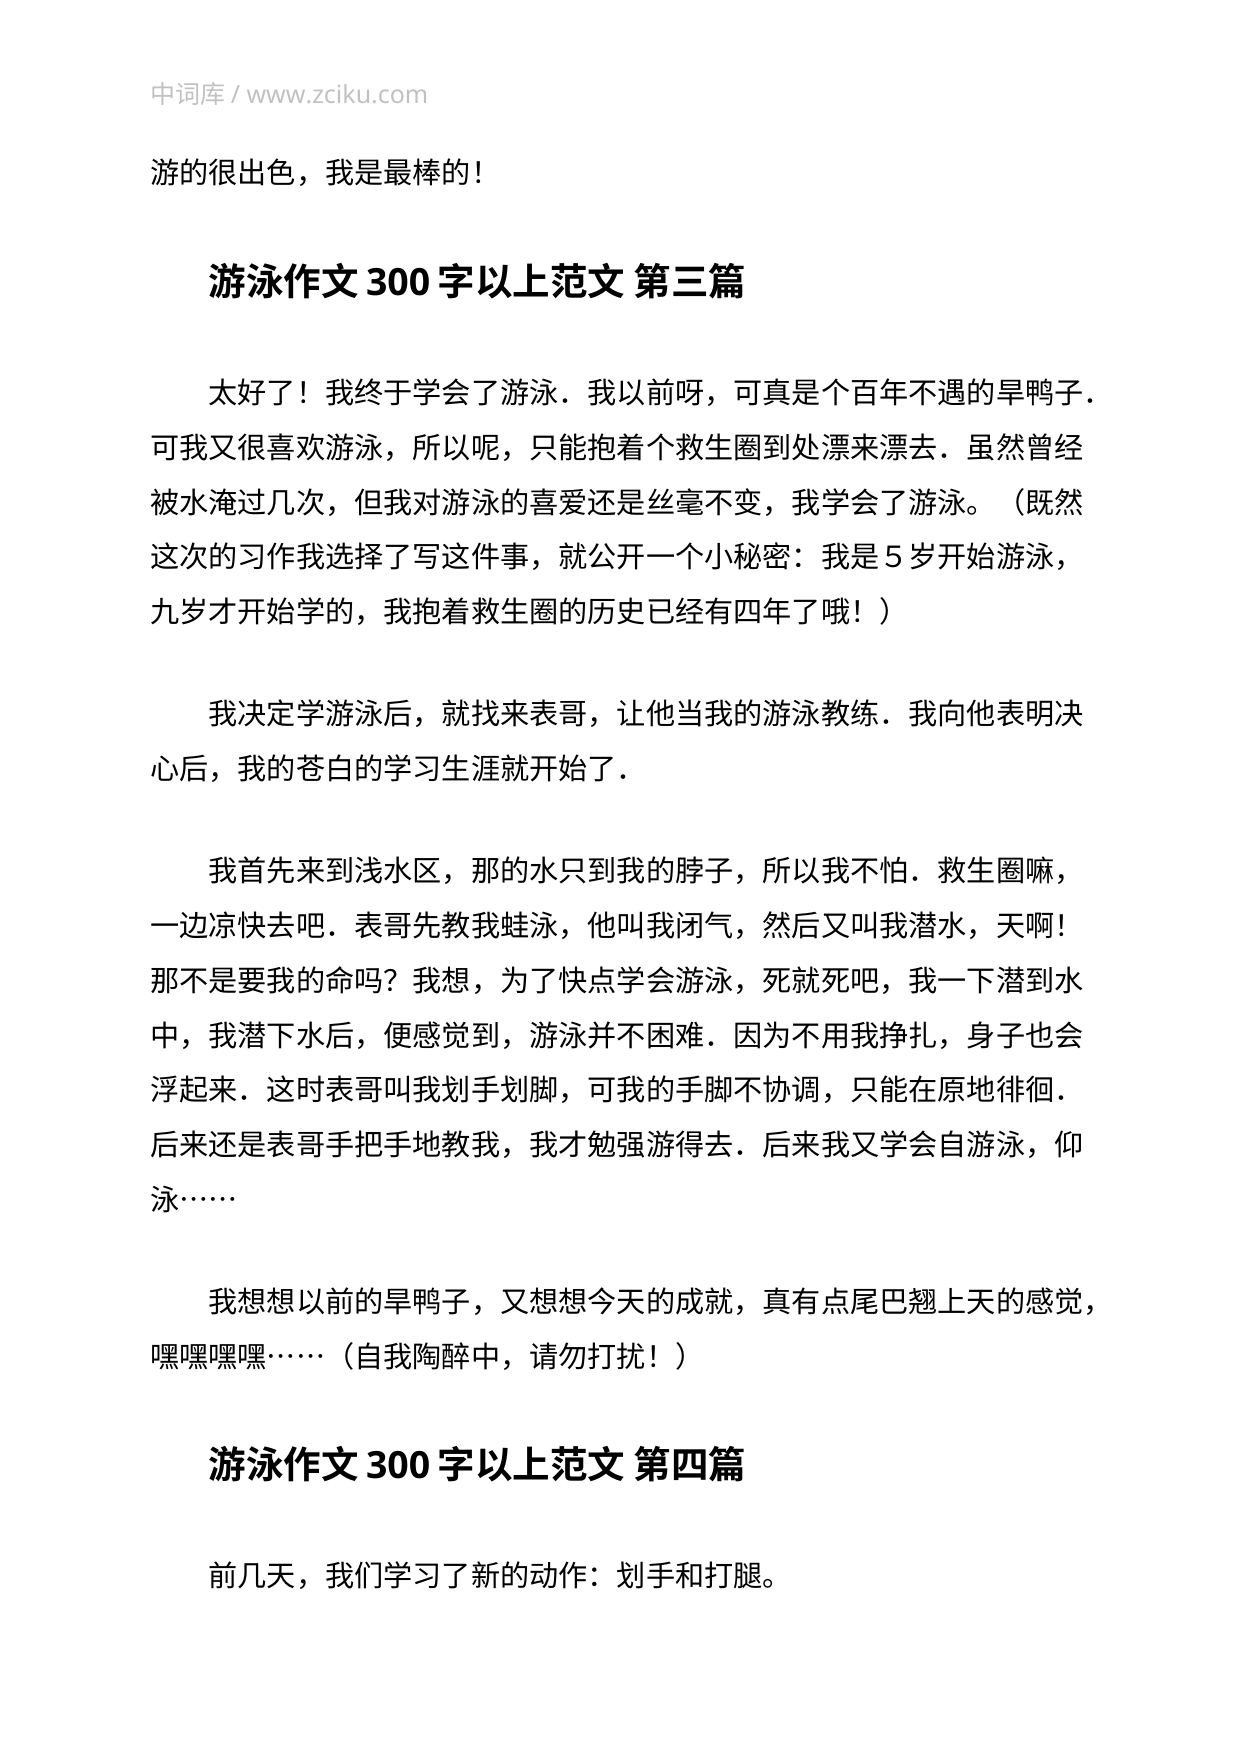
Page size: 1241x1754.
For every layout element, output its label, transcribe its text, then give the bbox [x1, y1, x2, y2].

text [150, 150, 1090, 192]
text 前几天，我们学习了新的动作：划手和打腿。 [150, 1553, 1090, 1595]
text 太好了！我终于学会了游泳．我以前呀，可真是个百年不遇的旱鸭子．可我又很喜欢游泳，所以呢，只能抱着个救生圈到处漂来漂去．虽然曾经被水淹过几次，但我对游泳的喜爱还是丝毫不变，我学会了游泳。（既然这次的习作我选择了写这件事，就公开一个小秘密：我是５岁开始游泳，九岁才开始学的，我抱着救生圈的历史已经有四年了哦！） [150, 369, 1090, 631]
text 游泳作文300字以上范文 第四篇 [150, 1435, 1090, 1490]
text 我首先来到浅水区，那的水只到我的脖子，所以我不怕．救生圈嘛，一边凉快去吧．表哥先教我蛙泳，他叫我闭气，然后又叫我潜水，天啊！那不是要我的命吗？我想，为了快点学会游泳，死就死吧，我一下潜到水中，我潜下水后，便感觉到，游泳并不困难．因为不用我挣扎，身子也会浮起来．这时表哥叫我划手划脚，可我的手脚不协调，只能在原地徘徊．后来还是表哥手把手地教我，我才勉强游得去．后来我又学会自游泳，仰泳…… [150, 847, 1090, 1219]
text 我决定学游泳后，就找来表哥，让他当我的游泳教练．我向他表明决心后，我的苍白的学习生涯就开始了． [150, 691, 1090, 788]
text 游泳作文300字以上范文 第三篇 [150, 252, 1090, 306]
text 我想想以前的旱鸭子，又想想今天的成就，真有点尾巴翘上天的感觉，嘿嘿嘿嘿……（自我陶醉中，请勿打扰！） [150, 1278, 1090, 1376]
